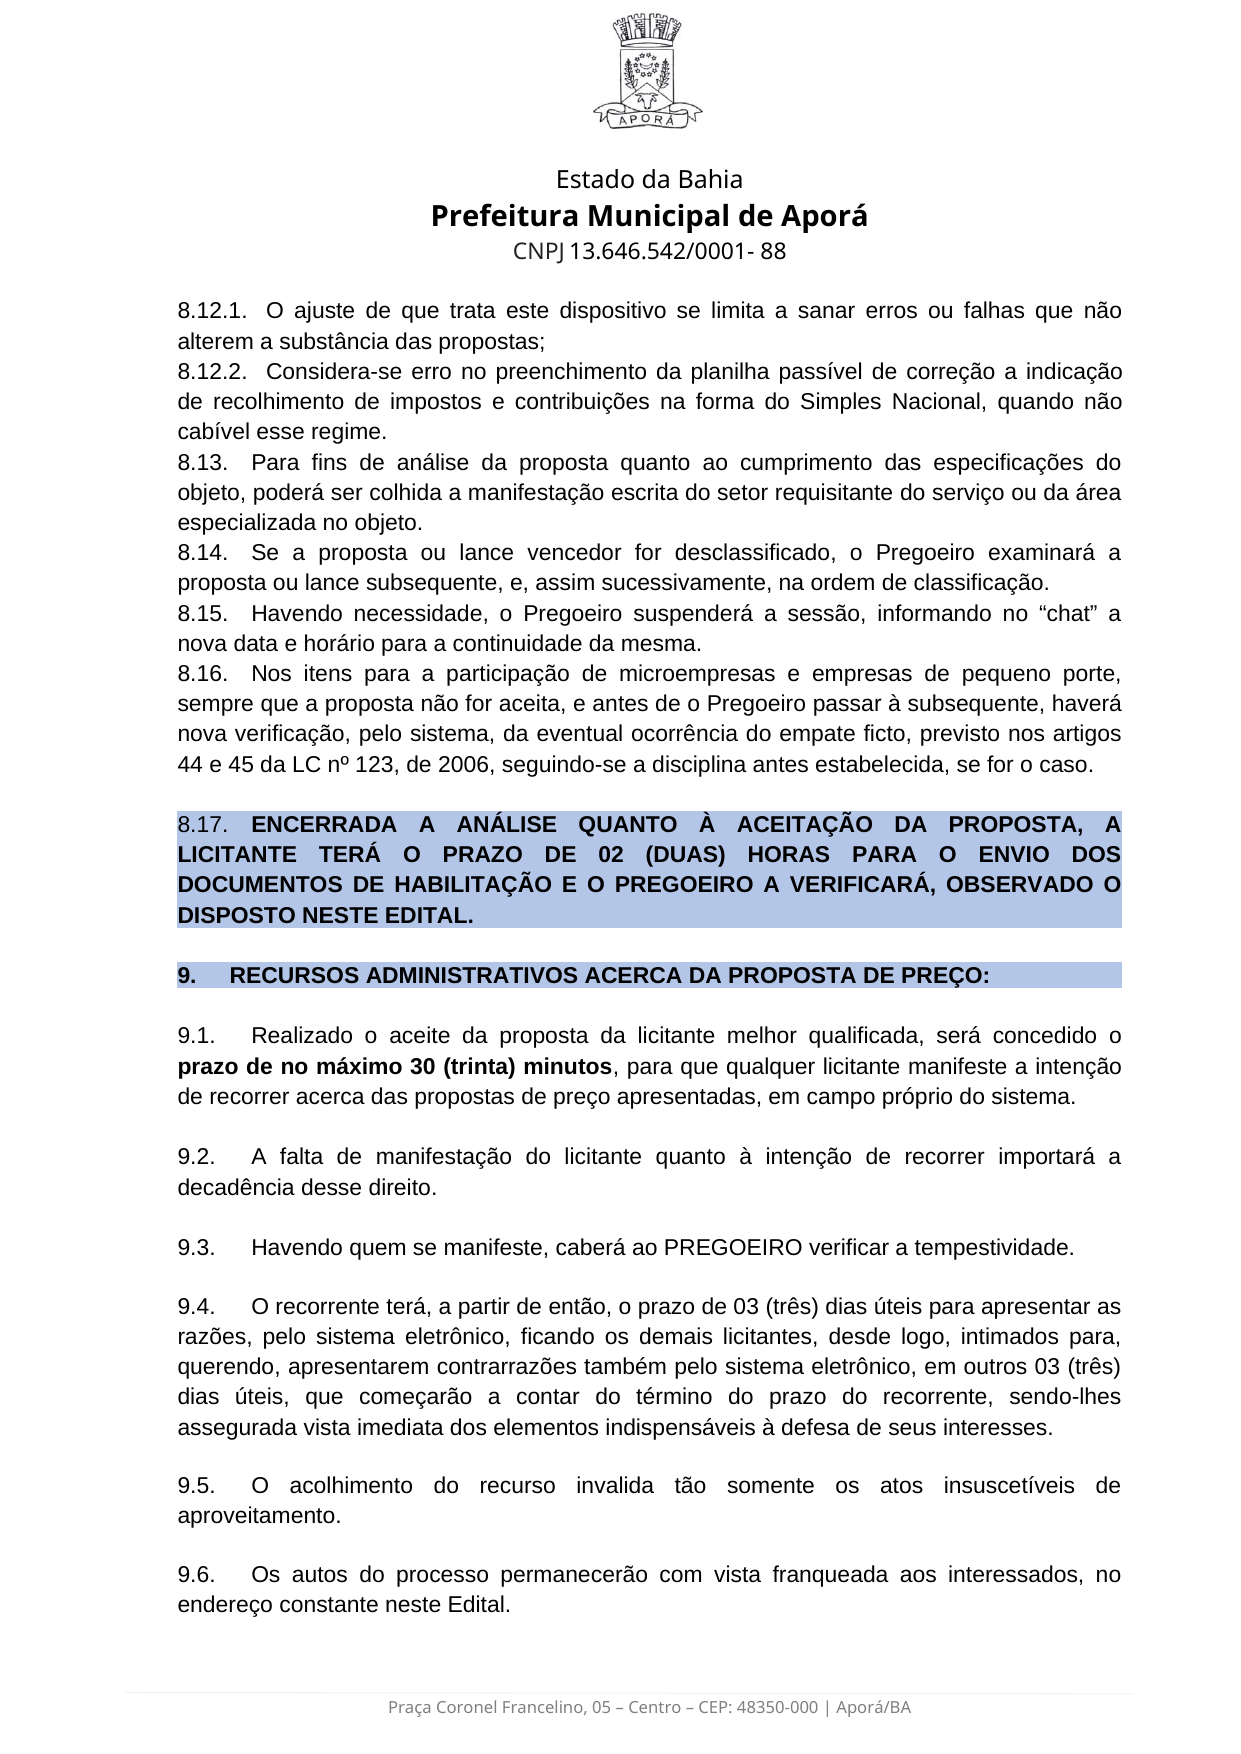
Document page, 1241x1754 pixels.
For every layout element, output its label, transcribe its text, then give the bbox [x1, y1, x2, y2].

list ENCERRADA A ANÁLISE QUANTO À ACEITAÇÃO DA PROPOSTA, A LICITANTE TERÁ O PRAZO DE 02 (DUAS) HORAS PARA O ENVIO DOS DOCUMENTOS DE HABILITAÇÃO E O PREGOEIRO A VERIFICARÁ, OBSERVADO O DISPOSTO NESTE EDITAL. [177, 898, 1122, 928]
list Considera-se erro no preenchimento da planilha passível de correção a indicação de recolhimento de impostos e contribuições na forma do Simples Nacional, quando não cabível esse regime. [177, 358, 1124, 445]
list RECURSOS ADMINISTRATIVOS ACERCA DA PROPOSTA DE PREÇO: [177, 962, 1122, 988]
list O ajuste de que trata este dispositivo se limita a sanar erros ou falhas que não alterem a substância das propostas; [177, 297, 1124, 354]
list Nos itens para a participação de microempresas e empresas de pequeno porte, sempre que a proposta não for aceita, e antes de o Pregoeiro passar à subsequente, haverá nova verificação, pelo sistema, da eventual ocorrência do empate ficto, previsto nos artigos 44 e 45 da LC nº 123, de 2006, seguindo-se a disciplina antes estabelecida, se for o caso. [177, 660, 1122, 777]
list Havendo quem se manifeste, caberá ao PREGOEIRO verificar a tempestividade. [177, 1234, 1122, 1260]
list Se a proposta ou lance vencedor for desclassificado, o Pregoeiro examinará a proposta ou lance subsequente, e, assim sucessivamente, na ordem de classificação. [177, 539, 1122, 596]
list A falta de manifestação do licitante quanto à intenção de recorrer importará a decadência desse direito. [177, 1143, 1122, 1200]
list Realizado o aceite da proposta da licitante melhor qualificada, será concedido o prazo de no máximo 30 (trinta) minutos, para que qualquer licitante manifeste a intenção de recorrer acerca das propostas de preço apresentadas, em campo próprio do sistema. [177, 1022, 1122, 1109]
list Havendo necessidade, o Pregoeiro suspenderá a sessão, informando no “chat” a nova data e horário para a continuidade da mesma. [177, 599, 1122, 656]
list ENCERRADA A ANÁLISE QUANTO À ACEITAÇÃO DA PROPOSTA, A LICITANTE TERÁ O PRAZO DE 02 (DUAS) HORAS PARA O ENVIO DOS DOCUMENTOS DE HABILITAÇÃO E O PREGOEIRO A VERIFICARÁ, OBSERVADO O DISPOSTO NESTE EDITAL. [177, 811, 1122, 841]
list O acolhimento do recurso invalida tão somente os atos insuscetíveis de aproveitamento. [177, 1472, 1122, 1529]
list O recorrente terá, a partir de então, o prazo de 03 (três) dias úteis para apresentar as razões, pelo sistema eletrônico, ficando os demais licitantes, desde logo, intimados para, querendo, apresentarem contrarrazões também pelo sistema eletrônico, em outros 03 (três) dias úteis, que começarão a contar do término do prazo do recorrente, sendo-lhes assegurada vista imediata dos elementos indispensáveis à defesa de seus interesses. [177, 1293, 1122, 1440]
list Para fins de análise da proposta quanto ao cumprimento das especificações do objeto, poderá ser colhida a manifestação escrita do setor requisitante do serviço ou da área especializada no objeto. [177, 448, 1122, 535]
list Os autos do processo permanecerão com vista franqueada aos interessados, no endereço constante neste Edital. [177, 1561, 1122, 1617]
